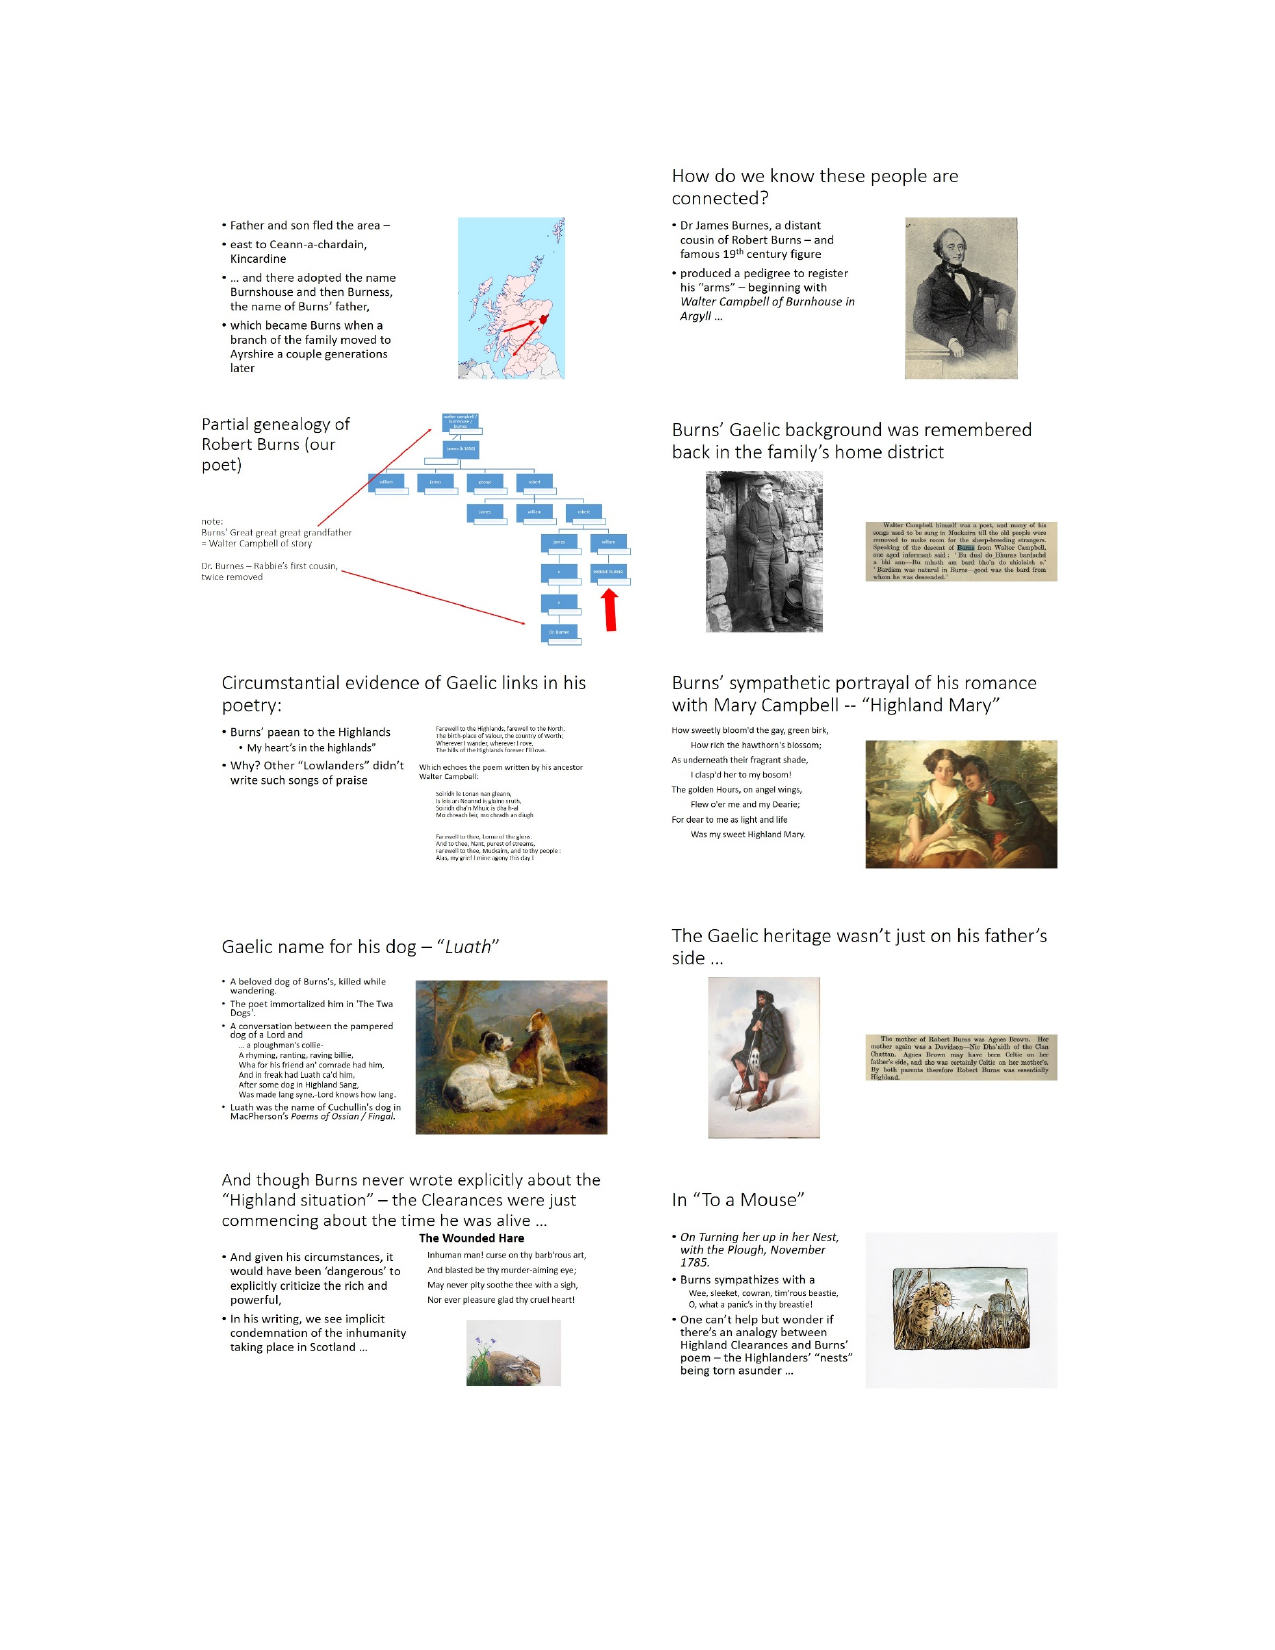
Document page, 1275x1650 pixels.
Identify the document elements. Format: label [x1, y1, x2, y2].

picture [187, 150, 1088, 1416]
